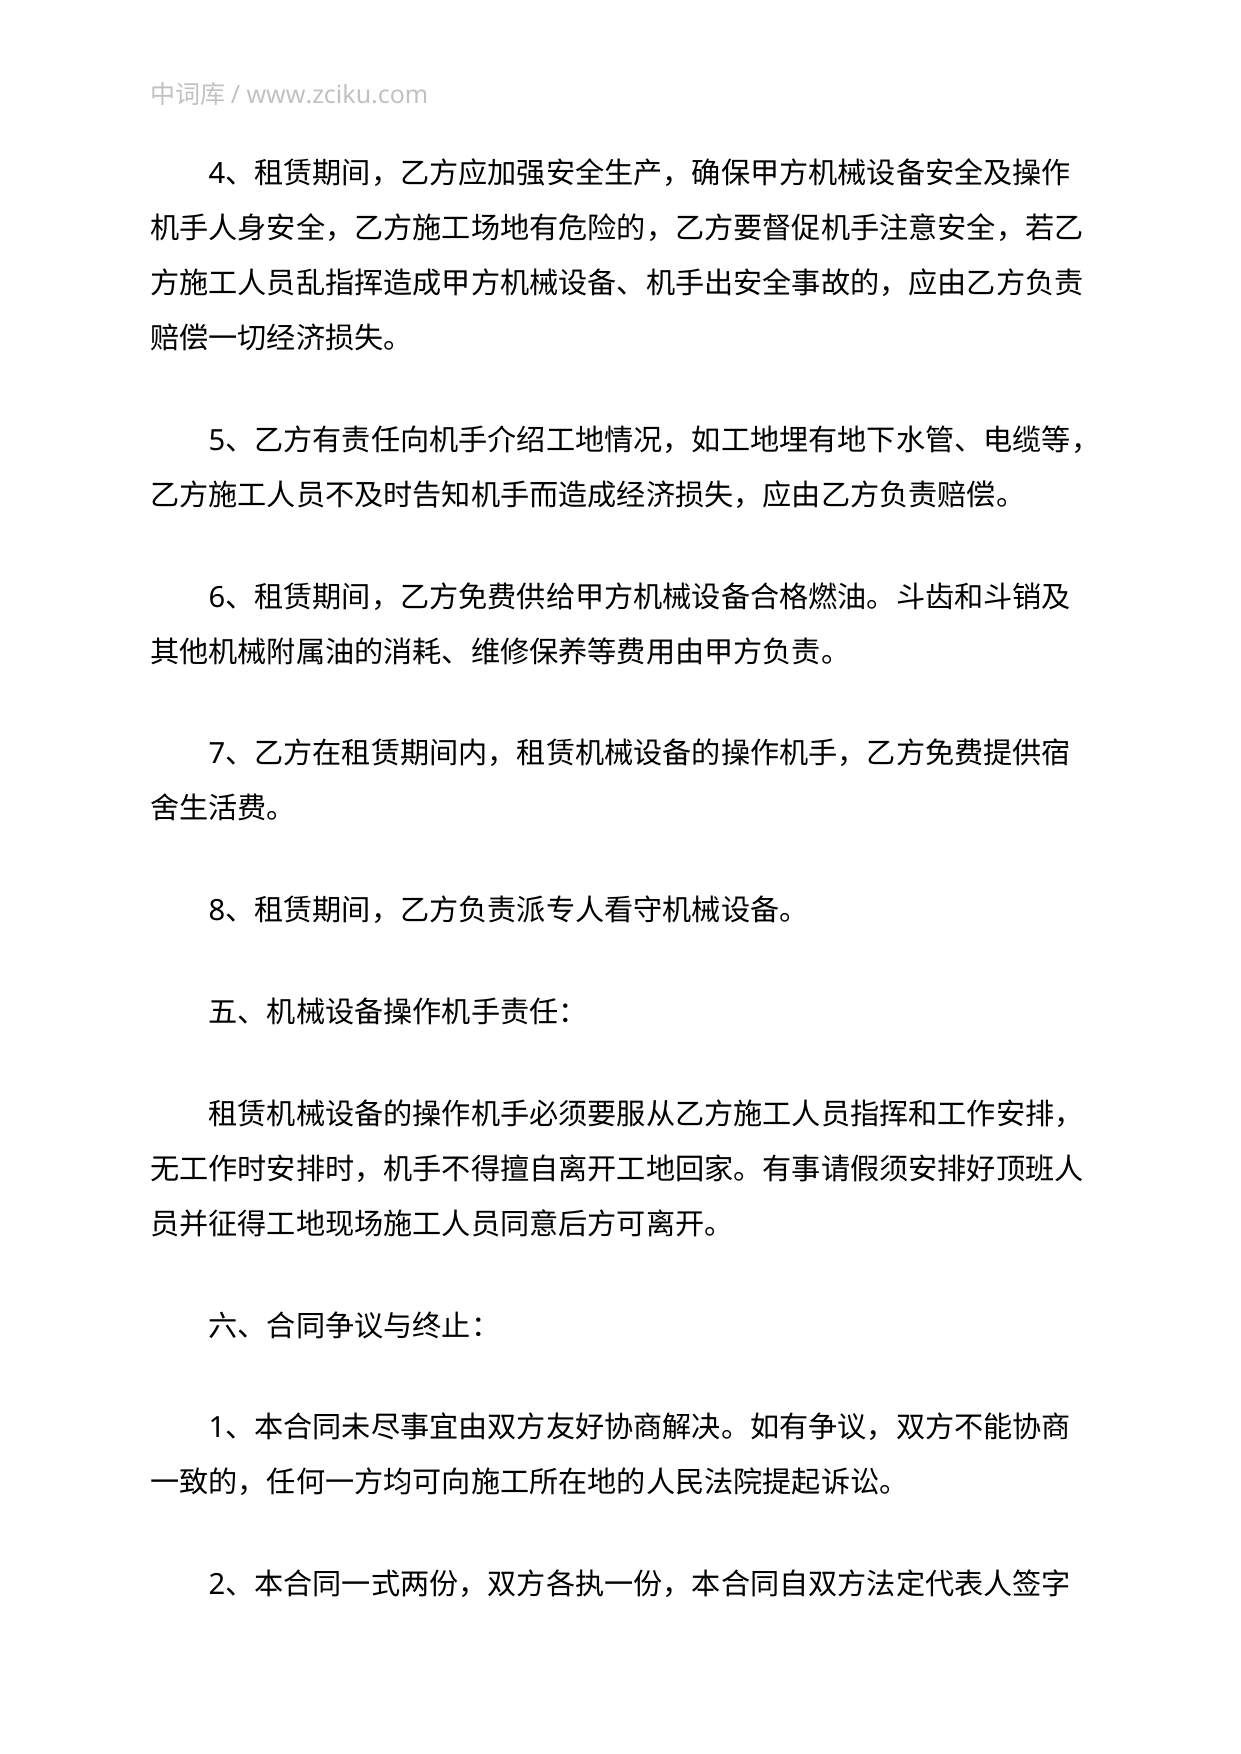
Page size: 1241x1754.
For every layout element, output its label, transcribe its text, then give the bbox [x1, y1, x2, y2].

text 租赁机械设备的操作机手必须要服从乙方施工人员指挥和工作安排，无工作时安排时，机手不得擅自离开工地回家。有事请假须安排好顶班人员并征得工地现场施工人员同意后方可离开。 [150, 1091, 1090, 1243]
text 4、租赁期间，乙方应加强安全生产，确保甲方机械设备安全及操作机手人身安全，乙方施工场地有危险的，乙方要督促机手注意安全，若乙方施工人员乱指挥造成甲方机械设备、机手出安全事故的，应由乙方负责赔偿一切经济损失。 [150, 150, 1090, 357]
text 六、合同争议与终止： [150, 1302, 1090, 1344]
text 五、机械设备操作机手责任： [150, 989, 1090, 1031]
text 7、乙方在租赁期间内，租赁机械设备的操作机手，乙方免费提供宿舍生活费。 [150, 730, 1090, 827]
text 8、租赁期间，乙方负责派专人看守机械设备。 [150, 887, 1090, 929]
text 6、租赁期间，乙方免费供给甲方机械设备合格燃油。斗齿和斗销及其他机械附属油的消耗、维修保养等费用由甲方负责。 [150, 573, 1090, 671]
text 5、乙方有责任向机手介绍工地情况，如工地埋有地下水管、电缆等，乙方施工人员不及时告知机手而造成经济损失，应由乙方负责赔偿。 [150, 417, 1090, 514]
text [150, 1561, 1090, 1603]
text 1、本合同未尽事宜由双方友好协商解决。如有争议，双方不能协商一致的，任何一方均可向施工所在地的人民法院提起诉讼。 [150, 1404, 1090, 1501]
